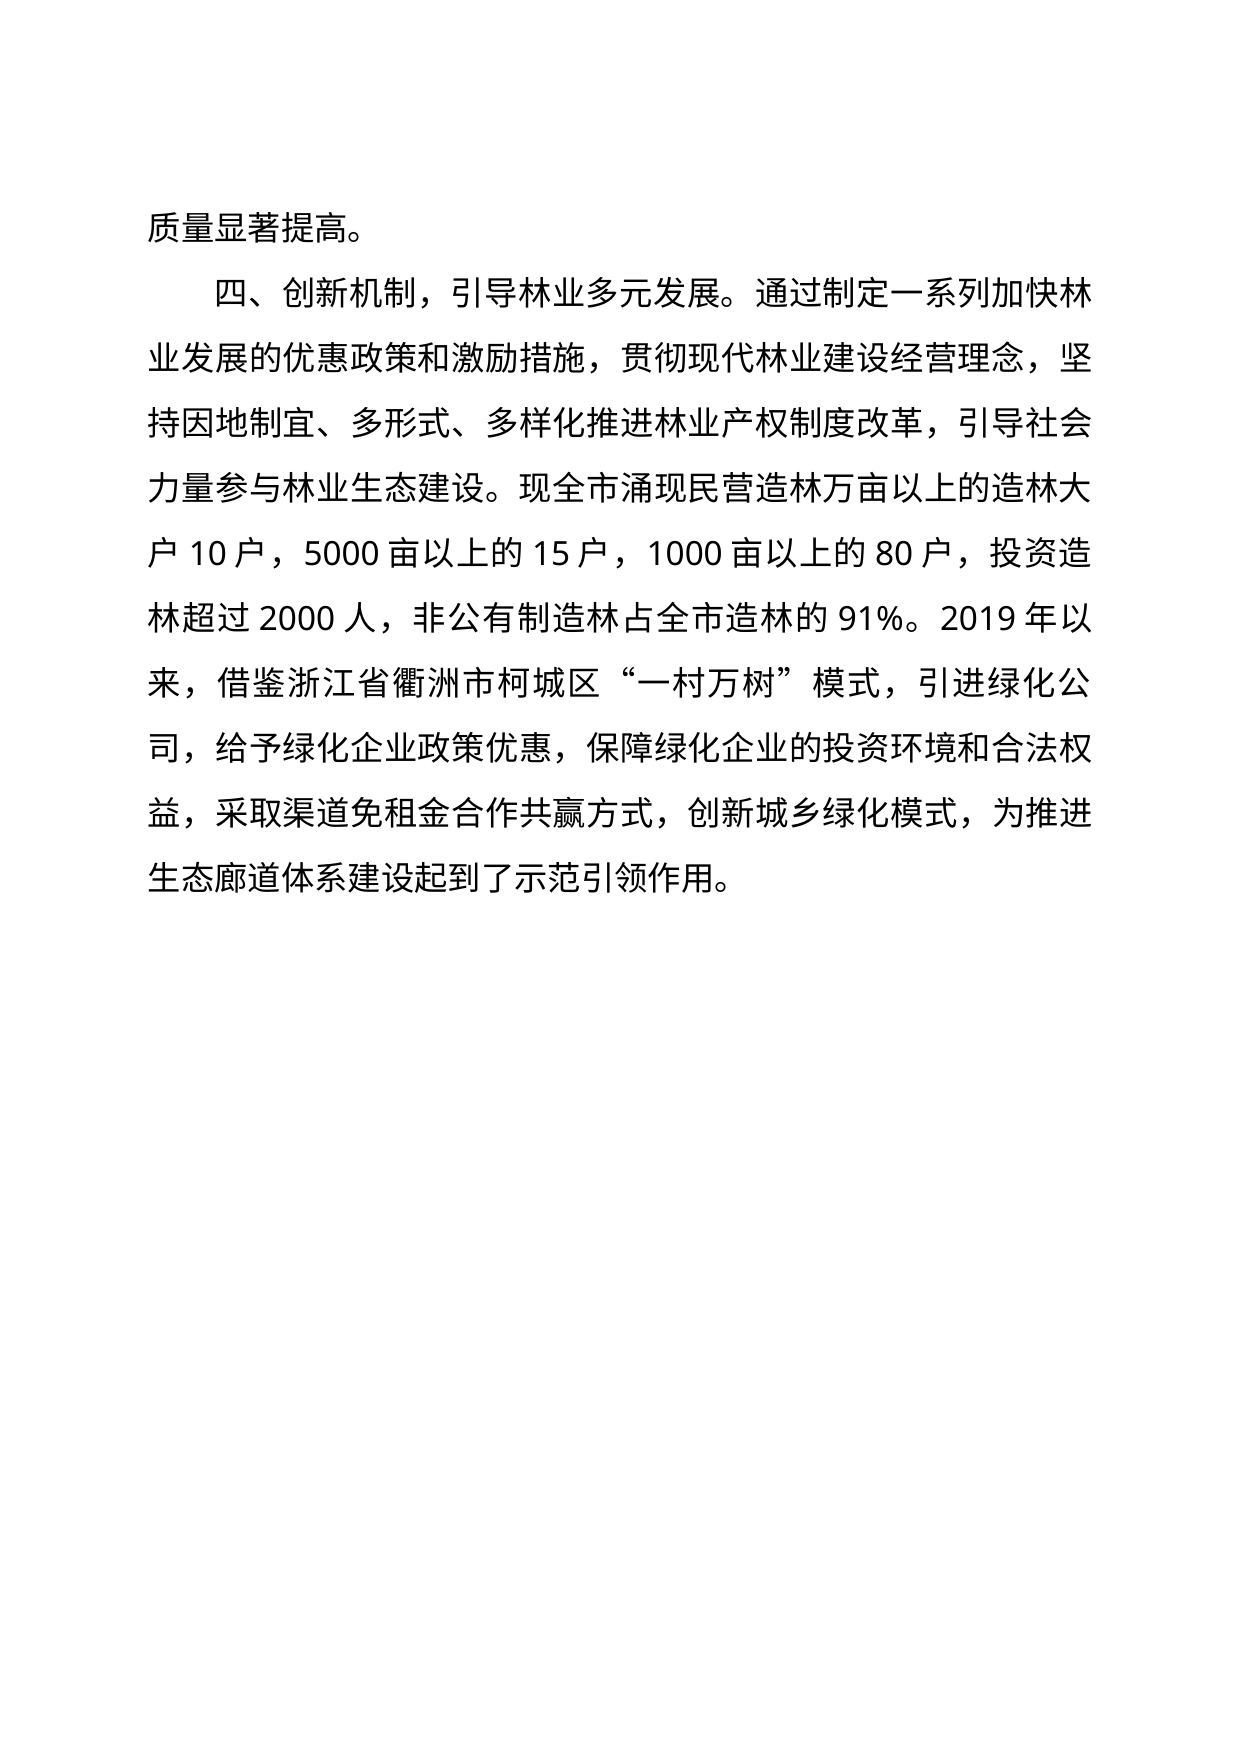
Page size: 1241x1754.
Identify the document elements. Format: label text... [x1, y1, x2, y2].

text 四、创新机制，引导林业多元发展。通过制定一系列加快林业发展的优惠政策和激励措施，贯彻现代林业建设经营理念，坚持因地制宜、多形式、多样化推进林业产权制度改革，引导社会力量参与林业生态建设。现全市涌现民营造林万亩以上的造林大户10户，5000亩以上的15户，1000亩以上的80户，投资造林超过2000人，非公有制造林占全市造林的91%。2019年以来，借鉴浙江省衢洲市柯城区“一村万树”模式，引进绿化公司，给予绿化企业政策优惠，保障绿化企业的投资环境和合法权益，采取渠道免租金合作共赢方式，创新城乡绿化模式，为推进生态廊道体系建设起到了示范引领作用。 [148, 258, 1093, 908]
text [148, 193, 1093, 258]
